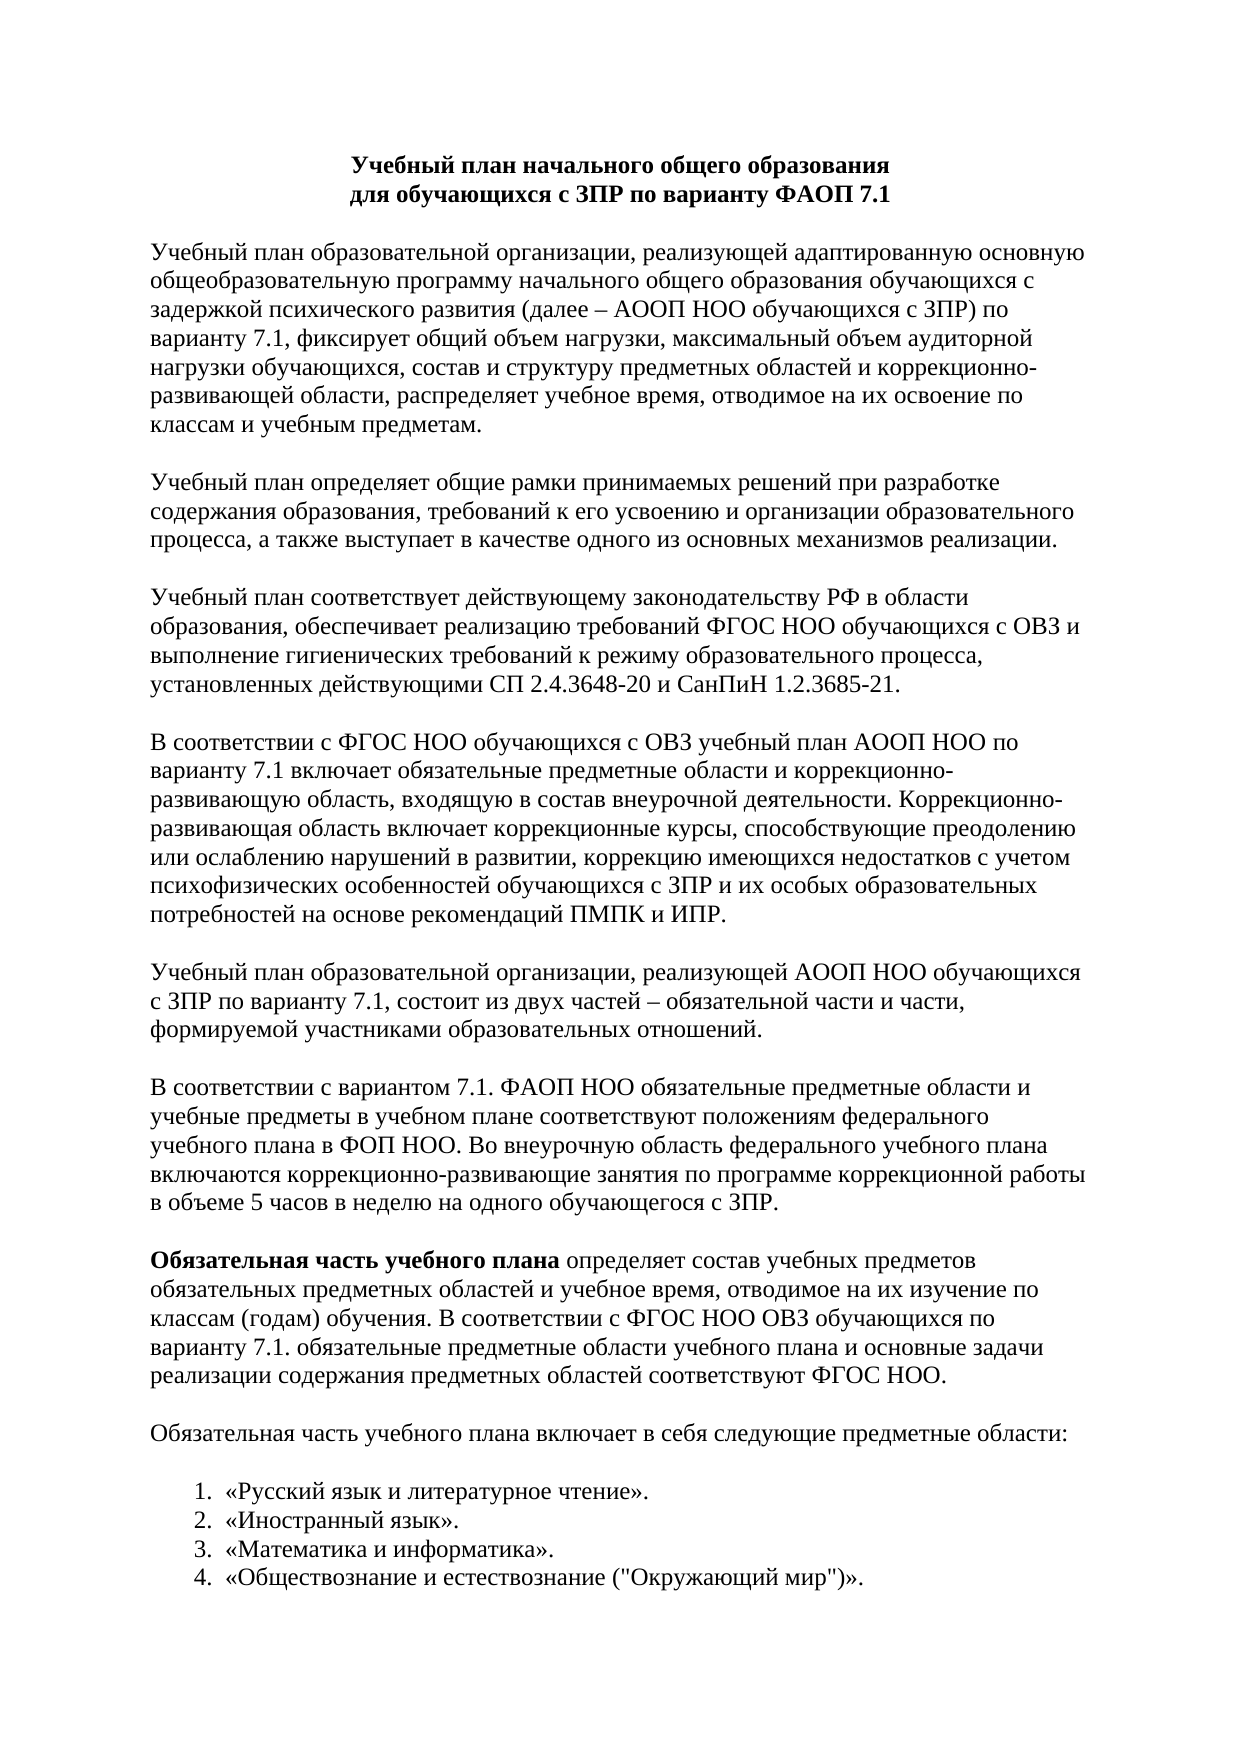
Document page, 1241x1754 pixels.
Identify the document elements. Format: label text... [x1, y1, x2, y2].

text В соответствии с вариантом 7.1. ФАОП НОО обязательные предметные области и учебные предметы в учебном плане соответствуют положениям федерального учебного плана в ФОП НОО. Во внеурочную область федерального учебного плана включаются коррекционно-развивающие занятия по программе коррекционной работы в объеме 5 часов в неделю на одного обучающегося с ЗПР. [150, 1072, 1090, 1216]
text Обязательная часть учебного плана включает в себя следующие предметные области: [150, 1418, 1090, 1447]
list «Иностранный язык». [194, 1505, 1071, 1534]
list «Математика и информатика». [194, 1534, 1071, 1562]
text Учебный план соответствует действующему законодательству РФ в области образования, обеспечивает реализацию требований ФГОС НОО обучающихся с ОВЗ и выполнение гигиенических требований к режиму образовательного процесса, установленных действующими СП 2.4.3648-20 и СанПиН 1.2.3685-21. [150, 582, 1090, 697]
list «Русский язык и литературное чтение». [194, 1476, 1071, 1505]
list «Обществознание и естествознание ("Окружающий мир")». [194, 1562, 1071, 1591]
text Учебный план образовательной организации, реализующей АООП НОО обучающихся с ЗПР по варианту 7.1, состоит из двух частей – обязательной части и части, формируемой участниками образовательных отношений. [150, 957, 1090, 1043]
text Учебный план начального общего образования для обучающихся с ЗПР по варианту ФАОП 7.1 [150, 150, 1090, 207]
text Учебный план образовательной организации, реализующей адаптированную основную общеобразовательную программу начального общего образования обучающихся с задержкой психического развития (далее – АООП НОО обучающихся с ЗПР) по варианту 7.1, фиксирует общий объем нагрузки, максимальный объем аудиторной нагрузки обучающихся, состав и структуру предметных областей и коррекционно-развивающей области, распределяет учебное время, отводимое на их освоение по классам и учебным предметам. [150, 237, 1090, 438]
text Обязательная часть учебного плана определяет состав учебных предметов обязательных предметных областей и учебное время, отводимое на их изучение по классам (годам) обучения. В соответствии с ФГОС НОО ОВЗ обучающихся по варианту 7.1. обязательные предметные области учебного плана и основные задачи реализации содержания предметных областей соответствуют ФГОС НОО. [150, 1245, 1090, 1389]
text Учебный план определяет общие рамки принимаемых решений при разработке содержания образования, требований к его усвоению и организации образовательного процесса, а также выступает в качестве одного из основных механизмов реализации. [150, 467, 1090, 553]
text В соответствии с ФГОС НОО обучающихся с ОВЗ учебный план АООП НОО по варианту 7.1 включает обязательные предметные области и коррекционно-развивающую область, входящую в состав внеурочной деятельности. Коррекционно-развивающая область включает коррекционные курсы, способствующие преодолению или ослаблению нарушений в развитии, коррекцию имеющихся недостатков с учетом психофизических особенностей обучающихся с ЗПР и их особых образовательных потребностей на основе рекомендаций ПМПК и ИПР. [150, 727, 1090, 928]
